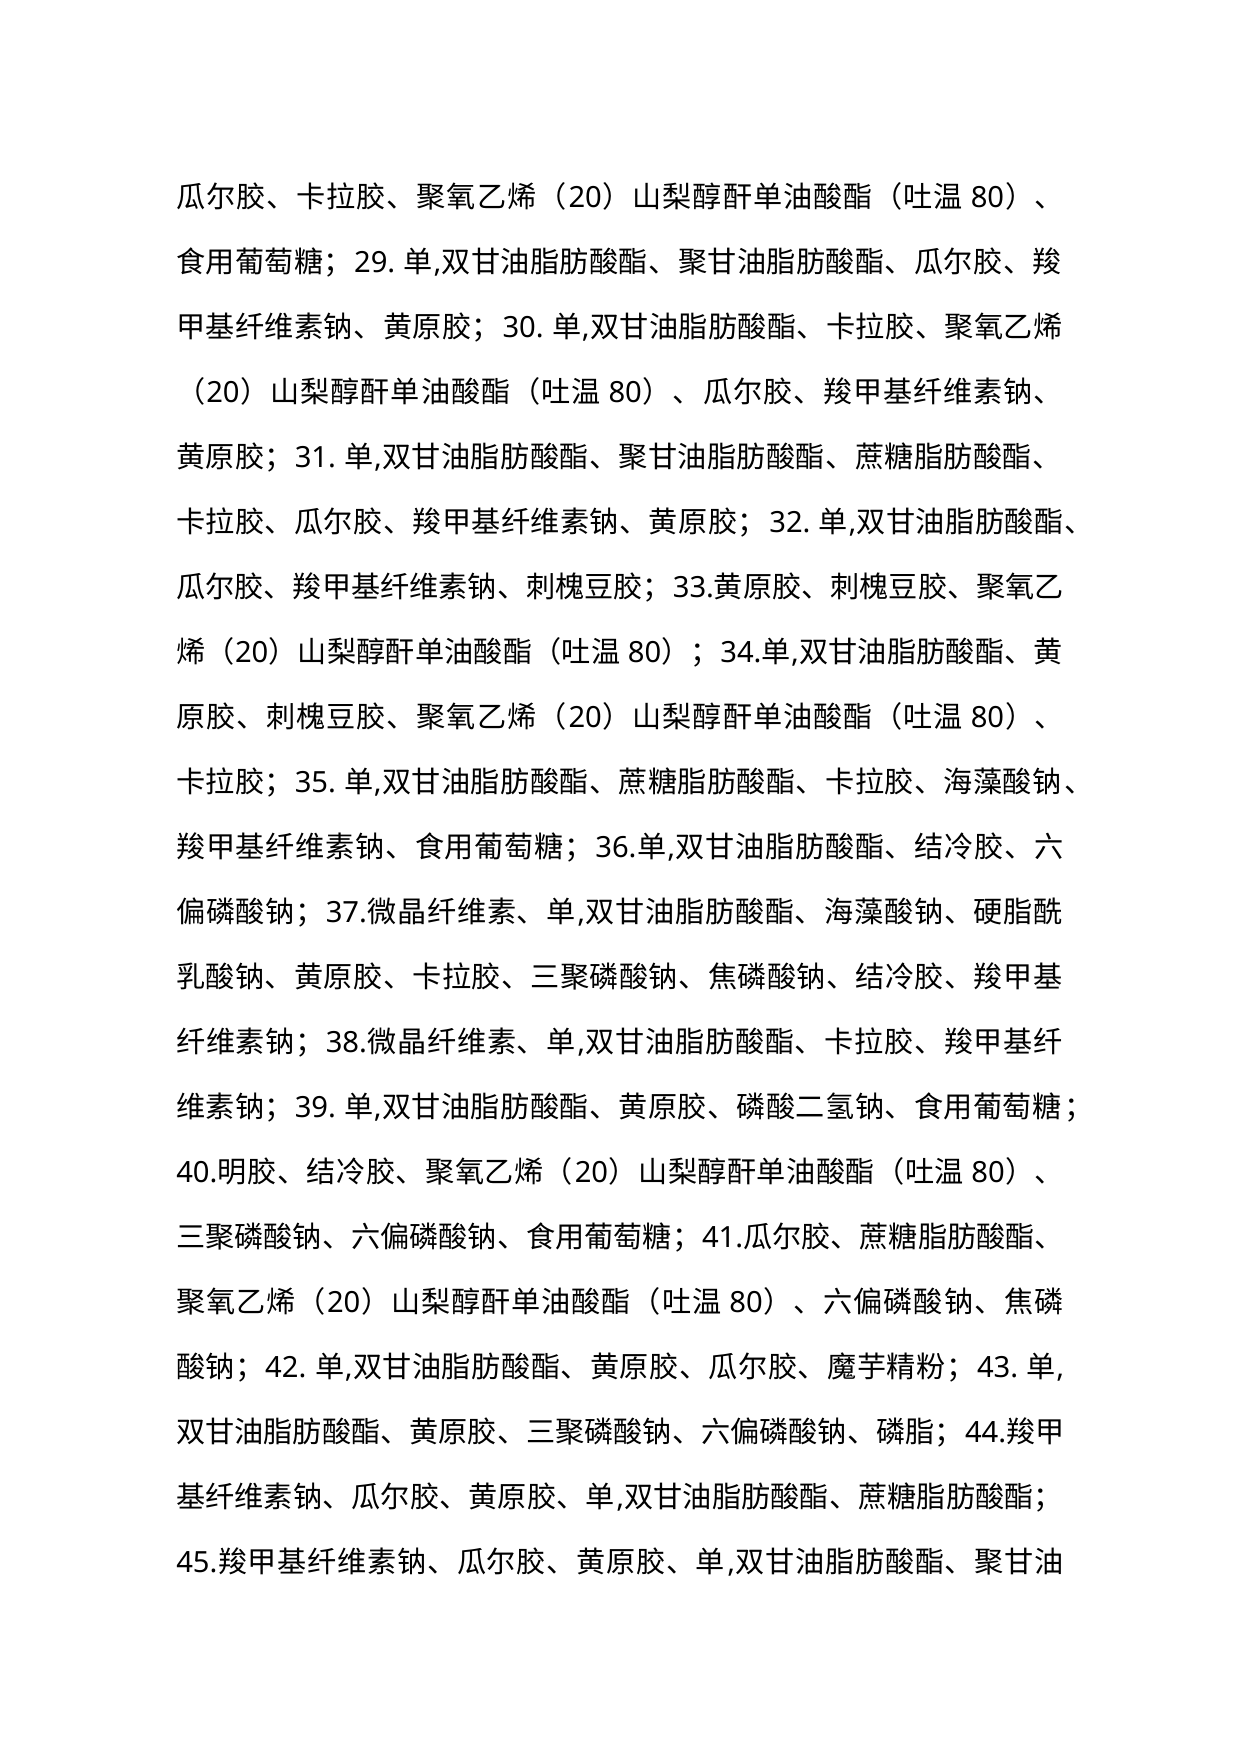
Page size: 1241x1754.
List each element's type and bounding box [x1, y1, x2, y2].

list [176, 162, 1064, 1592]
